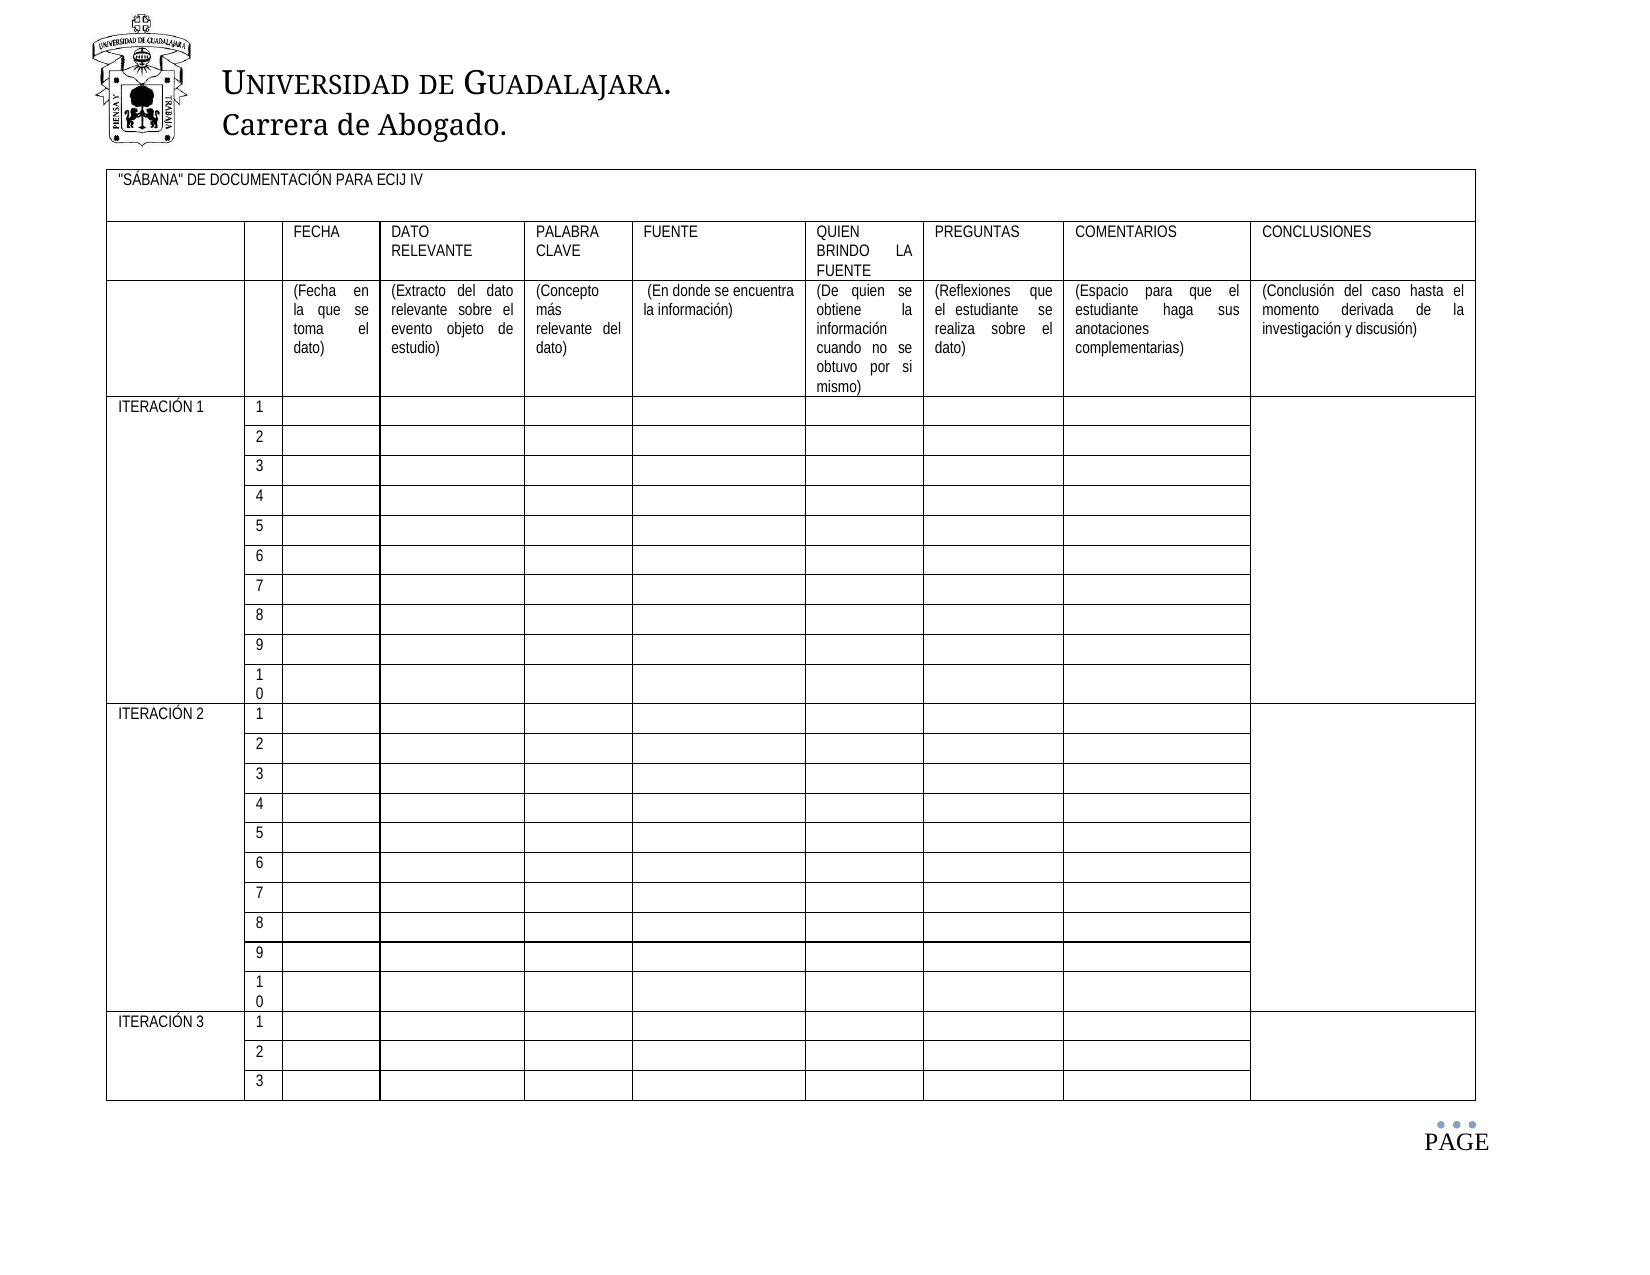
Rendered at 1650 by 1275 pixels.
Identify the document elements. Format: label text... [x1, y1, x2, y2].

table_cell [806, 516, 923, 544]
table_cell [381, 823, 524, 852]
table_cell [283, 734, 379, 763]
table_cell [806, 397, 923, 425]
table_cell 3 [245, 456, 282, 485]
table_cell [1064, 823, 1250, 852]
table_cell [283, 635, 379, 664]
table_cell [633, 853, 805, 882]
table_cell [633, 575, 805, 604]
table_cell [1064, 635, 1250, 664]
table_cell ITERACIÓN 1 [107, 397, 244, 703]
table_cell [525, 486, 632, 515]
table_cell [525, 546, 632, 574]
table_cell [1064, 734, 1250, 763]
table_cell [1251, 704, 1475, 1011]
table_cell [1064, 913, 1250, 941]
table_cell 6 [245, 853, 282, 882]
table_cell [525, 1071, 632, 1100]
table_cell [1064, 1012, 1250, 1040]
table_cell [381, 704, 524, 733]
table_cell [806, 913, 923, 941]
table_cell [381, 1071, 524, 1100]
table_cell [1064, 1041, 1250, 1070]
table_cell [283, 456, 379, 485]
table_cell [924, 1041, 1063, 1070]
table_cell [633, 665, 805, 703]
picture [84, 9, 200, 155]
table_cell [525, 635, 632, 664]
table_cell [381, 546, 524, 574]
table_cell [924, 397, 1063, 425]
table_cell [1064, 486, 1250, 515]
table_cell [633, 426, 805, 455]
table_cell [806, 635, 923, 664]
table_cell [525, 605, 632, 634]
table_cell [924, 635, 1063, 664]
table_cell [924, 913, 1063, 941]
table_cell 5 [245, 823, 282, 852]
table_cell [1251, 397, 1475, 703]
table_cell [924, 486, 1063, 515]
table_cell [1064, 516, 1250, 544]
table_cell [381, 883, 524, 912]
table_cell [525, 823, 632, 852]
table_cell [1064, 972, 1250, 1011]
table_cell [283, 516, 379, 544]
table_cell [924, 605, 1063, 634]
table_cell [525, 575, 632, 604]
table_cell (Concepto más relevante del dato) [525, 281, 632, 396]
table_cell ITERACIÓN 3 [107, 1012, 244, 1100]
table_cell [806, 1071, 923, 1100]
table_cell [924, 943, 1063, 971]
table_cell FUENTE [633, 222, 805, 279]
table_cell [806, 853, 923, 882]
table_cell [806, 764, 923, 792]
table_cell 7 [245, 883, 282, 912]
table_cell 10 [245, 972, 282, 1011]
table_cell (Reflexiones que el estudiante se realiza sobre el dato) [924, 281, 1063, 396]
table_cell [381, 1041, 524, 1070]
table_header "SÁBANA" DE DOCUMENTACIÓN PARA ECIJ IV [107, 170, 1475, 221]
table_cell [381, 397, 524, 425]
table_cell 5 [245, 516, 282, 544]
table_cell [283, 794, 379, 822]
table_cell [381, 734, 524, 763]
table_cell [924, 516, 1063, 544]
table_cell [924, 823, 1063, 852]
table_cell [924, 1012, 1063, 1040]
table_cell 1 [245, 704, 282, 733]
table_cell [381, 972, 524, 1011]
table_cell [525, 426, 632, 455]
table_cell 4 [245, 486, 282, 515]
table_cell [806, 605, 923, 634]
table_cell 2 [245, 426, 282, 455]
table_cell [806, 486, 923, 515]
table_cell [283, 972, 379, 1011]
table_cell [283, 823, 379, 852]
table_cell CONCLUSIONES [1251, 222, 1475, 279]
table_cell (Extracto del dato relevante sobre el evento objeto de estudio) [381, 281, 524, 396]
table_cell [633, 397, 805, 425]
table_cell [633, 1012, 805, 1040]
table_cell QUIEN BRINDO LA FUENTE [806, 222, 923, 279]
table_cell [283, 764, 379, 792]
table_cell [924, 665, 1063, 703]
table_cell [806, 665, 923, 703]
table_cell [525, 913, 632, 941]
table_cell 4 [245, 794, 282, 822]
table_cell [283, 546, 379, 574]
table_cell [381, 1012, 524, 1040]
table_cell [1064, 456, 1250, 485]
table_cell 8 [245, 913, 282, 941]
table_cell [283, 397, 379, 425]
table_cell [924, 853, 1063, 882]
table_cell 9 [245, 635, 282, 664]
table_cell [924, 883, 1063, 912]
table_cell [1064, 665, 1250, 703]
table_cell [924, 546, 1063, 574]
table_cell PALABRA CLAVE [525, 222, 632, 279]
table_cell [1064, 764, 1250, 792]
table_cell [806, 575, 923, 604]
table_cell [525, 943, 632, 971]
table_cell [806, 456, 923, 485]
table_cell [525, 1041, 632, 1070]
table_cell [633, 913, 805, 941]
table_cell [381, 943, 524, 971]
table_cell [525, 704, 632, 733]
table_cell [525, 794, 632, 822]
table_cell [381, 575, 524, 604]
table_cell [1251, 1012, 1475, 1100]
table_cell 7 [245, 575, 282, 604]
table_cell [806, 426, 923, 455]
table_cell [283, 575, 379, 604]
table_cell [525, 665, 632, 703]
table_cell [245, 281, 282, 396]
table_cell [381, 426, 524, 455]
table_cell [381, 516, 524, 544]
table_cell [924, 704, 1063, 733]
table_cell (Conclusión del caso hasta el momento derivada de la investigación y discusión) [1251, 281, 1475, 396]
table_cell [806, 734, 923, 763]
table_cell [924, 794, 1063, 822]
table_cell 8 [245, 605, 282, 634]
table_cell [806, 943, 923, 971]
table_cell [283, 1041, 379, 1070]
table_cell DATO RELEVANTE [381, 222, 524, 279]
table_cell [283, 426, 379, 455]
table_cell [381, 853, 524, 882]
table_cell 3 [245, 1071, 282, 1100]
table_cell [924, 972, 1063, 1011]
table_cell [806, 1041, 923, 1070]
table_cell [1064, 883, 1250, 912]
table_cell [806, 1012, 923, 1040]
table_cell [245, 222, 282, 279]
table_cell [633, 1071, 805, 1100]
table_cell [525, 883, 632, 912]
table_cell [283, 913, 379, 941]
table_cell [525, 764, 632, 792]
table_cell [633, 794, 805, 822]
table_cell [381, 913, 524, 941]
table_cell [283, 486, 379, 515]
table_cell 6 [245, 546, 282, 574]
table_cell 3 [245, 764, 282, 792]
table_cell 10 [245, 665, 282, 703]
table_cell (Fecha en la que se toma el dato) [283, 281, 379, 396]
table_cell [107, 222, 244, 279]
table_cell [633, 823, 805, 852]
table_cell [924, 575, 1063, 604]
table_cell [924, 1071, 1063, 1100]
table_cell [525, 1012, 632, 1040]
table_cell [1064, 397, 1250, 425]
table_cell [381, 456, 524, 485]
table_cell [1064, 794, 1250, 822]
table_cell 1 [245, 1012, 282, 1040]
table_cell [633, 764, 805, 792]
table_cell [283, 665, 379, 703]
table_cell [525, 734, 632, 763]
table_cell [381, 486, 524, 515]
table_cell [525, 853, 632, 882]
table_cell [633, 972, 805, 1011]
table_cell [1064, 1071, 1250, 1100]
table_cell [283, 853, 379, 882]
table_cell [283, 943, 379, 971]
table_cell FECHA [283, 222, 379, 279]
table_cell [381, 794, 524, 822]
table_cell [525, 397, 632, 425]
table_cell [633, 546, 805, 574]
table_cell [1064, 575, 1250, 604]
table_cell [525, 456, 632, 485]
table_cell [525, 972, 632, 1011]
table_cell [283, 883, 379, 912]
table_cell [633, 486, 805, 515]
table_cell (Espacio para que el estudiante haga sus anotaciones complementarias) [1064, 281, 1250, 396]
table_cell [806, 823, 923, 852]
table_cell [381, 635, 524, 664]
table_cell [633, 734, 805, 763]
table_cell [806, 704, 923, 733]
table_cell [1064, 546, 1250, 574]
table_cell 2 [245, 734, 282, 763]
table_cell COMENTARIOS [1064, 222, 1250, 279]
table_cell [283, 704, 379, 733]
table_cell [633, 516, 805, 544]
table_cell [806, 972, 923, 1011]
table_cell [381, 605, 524, 634]
table_cell 9 [245, 943, 282, 971]
table_cell [633, 943, 805, 971]
table_cell [924, 734, 1063, 763]
table_cell 2 [245, 1041, 282, 1070]
table_cell [924, 764, 1063, 792]
table_cell [525, 516, 632, 544]
table_cell [1064, 605, 1250, 634]
table_cell PREGUNTAS [924, 222, 1063, 279]
table_cell [1064, 426, 1250, 455]
table_cell [633, 635, 805, 664]
table_cell [107, 281, 244, 396]
table_cell [633, 456, 805, 485]
table_cell [633, 883, 805, 912]
table_cell [283, 605, 379, 634]
table_cell [924, 456, 1063, 485]
table_cell [633, 704, 805, 733]
table_cell [283, 1071, 379, 1100]
table_cell [806, 794, 923, 822]
table_cell [924, 426, 1063, 455]
table_cell [806, 883, 923, 912]
table_cell (De quien se obtiene la información cuando no se obtuvo por si mismo) [806, 281, 923, 396]
table_cell [1064, 853, 1250, 882]
table_cell [283, 1012, 379, 1040]
table_cell [806, 546, 923, 574]
table_cell ITERACIÓN 2 [107, 704, 244, 1011]
table_cell [1064, 704, 1250, 733]
table_cell [381, 665, 524, 703]
table_cell [381, 764, 524, 792]
table_cell [633, 605, 805, 634]
table_cell [633, 1041, 805, 1070]
table_cell (En donde se encuentra la información) [633, 281, 805, 396]
table_cell [1064, 943, 1250, 971]
table_cell 1 [245, 397, 282, 425]
